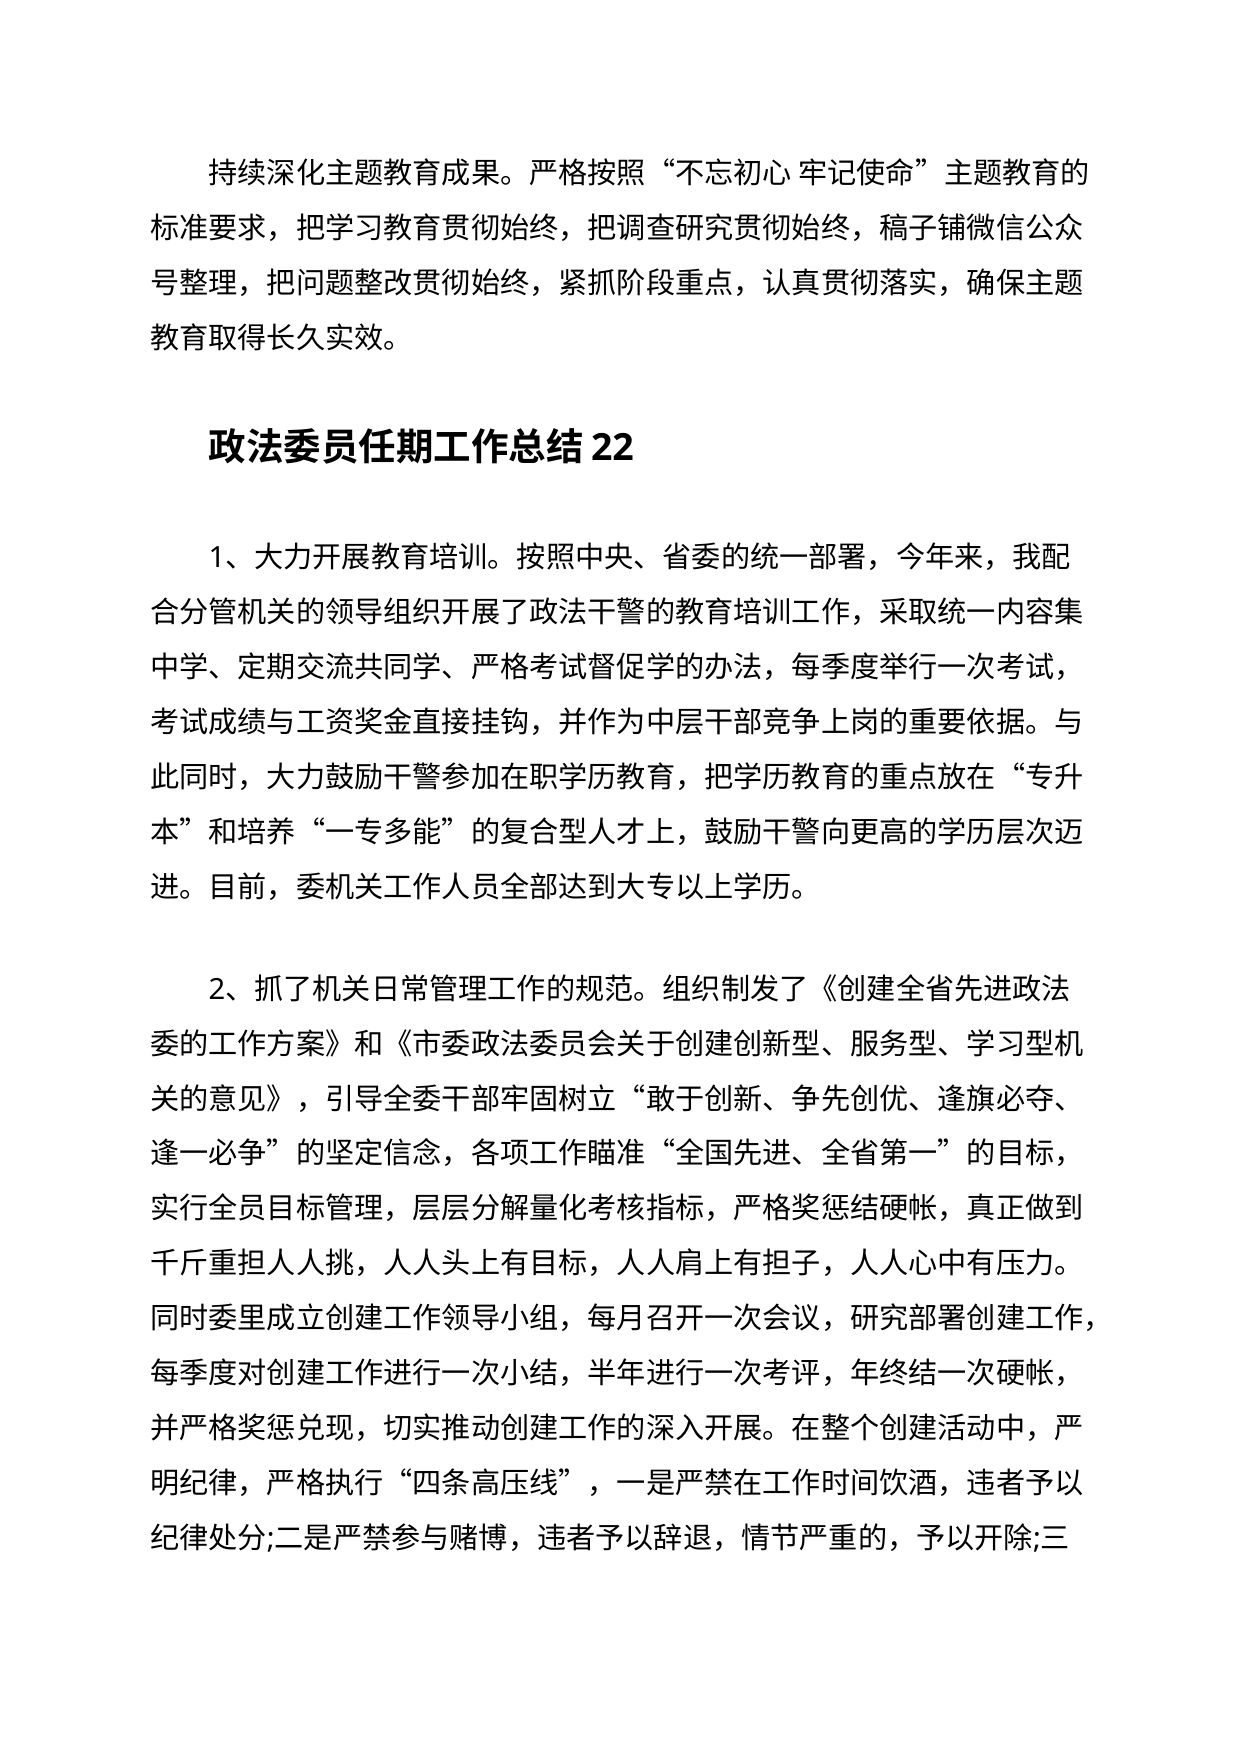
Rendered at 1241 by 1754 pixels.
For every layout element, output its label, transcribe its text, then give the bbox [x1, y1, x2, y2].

text 1、大力开展教育培训。按照中央、省委的统一部署，今年来，我配合分管机关的领导组织开展了政法干警的教育培训工作，采取统一内容集中学、定期交流共同学、严格考试督促学的办法，每季度举行一次考试，考试成绩与工资奖金直接挂钩，并作为中层干部竞争上岗的重要依据。与此同时，大力鼓励干警参加在职学历教育，把学历教育的重点放在“专升本”和培养“一专多能”的复合型人才上，鼓励干警向更高的学历层次迈进。目前，委机关工作人员全部达到大专以上学历。 [150, 534, 1090, 906]
text 政法委员任期工作总结22 [150, 416, 1090, 471]
text 持续深化主题教育成果。严格按照“不忘初心 牢记使命”主题教育的标准要求，把学习教育贯彻始终，把调查研究贯彻始终，稿子铺微信公众号整理，把问题整改贯彻始终，紧抓阶段重点，认真贯彻落实，确保主题教育取得长久实效。 [150, 150, 1090, 357]
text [150, 965, 1090, 1557]
